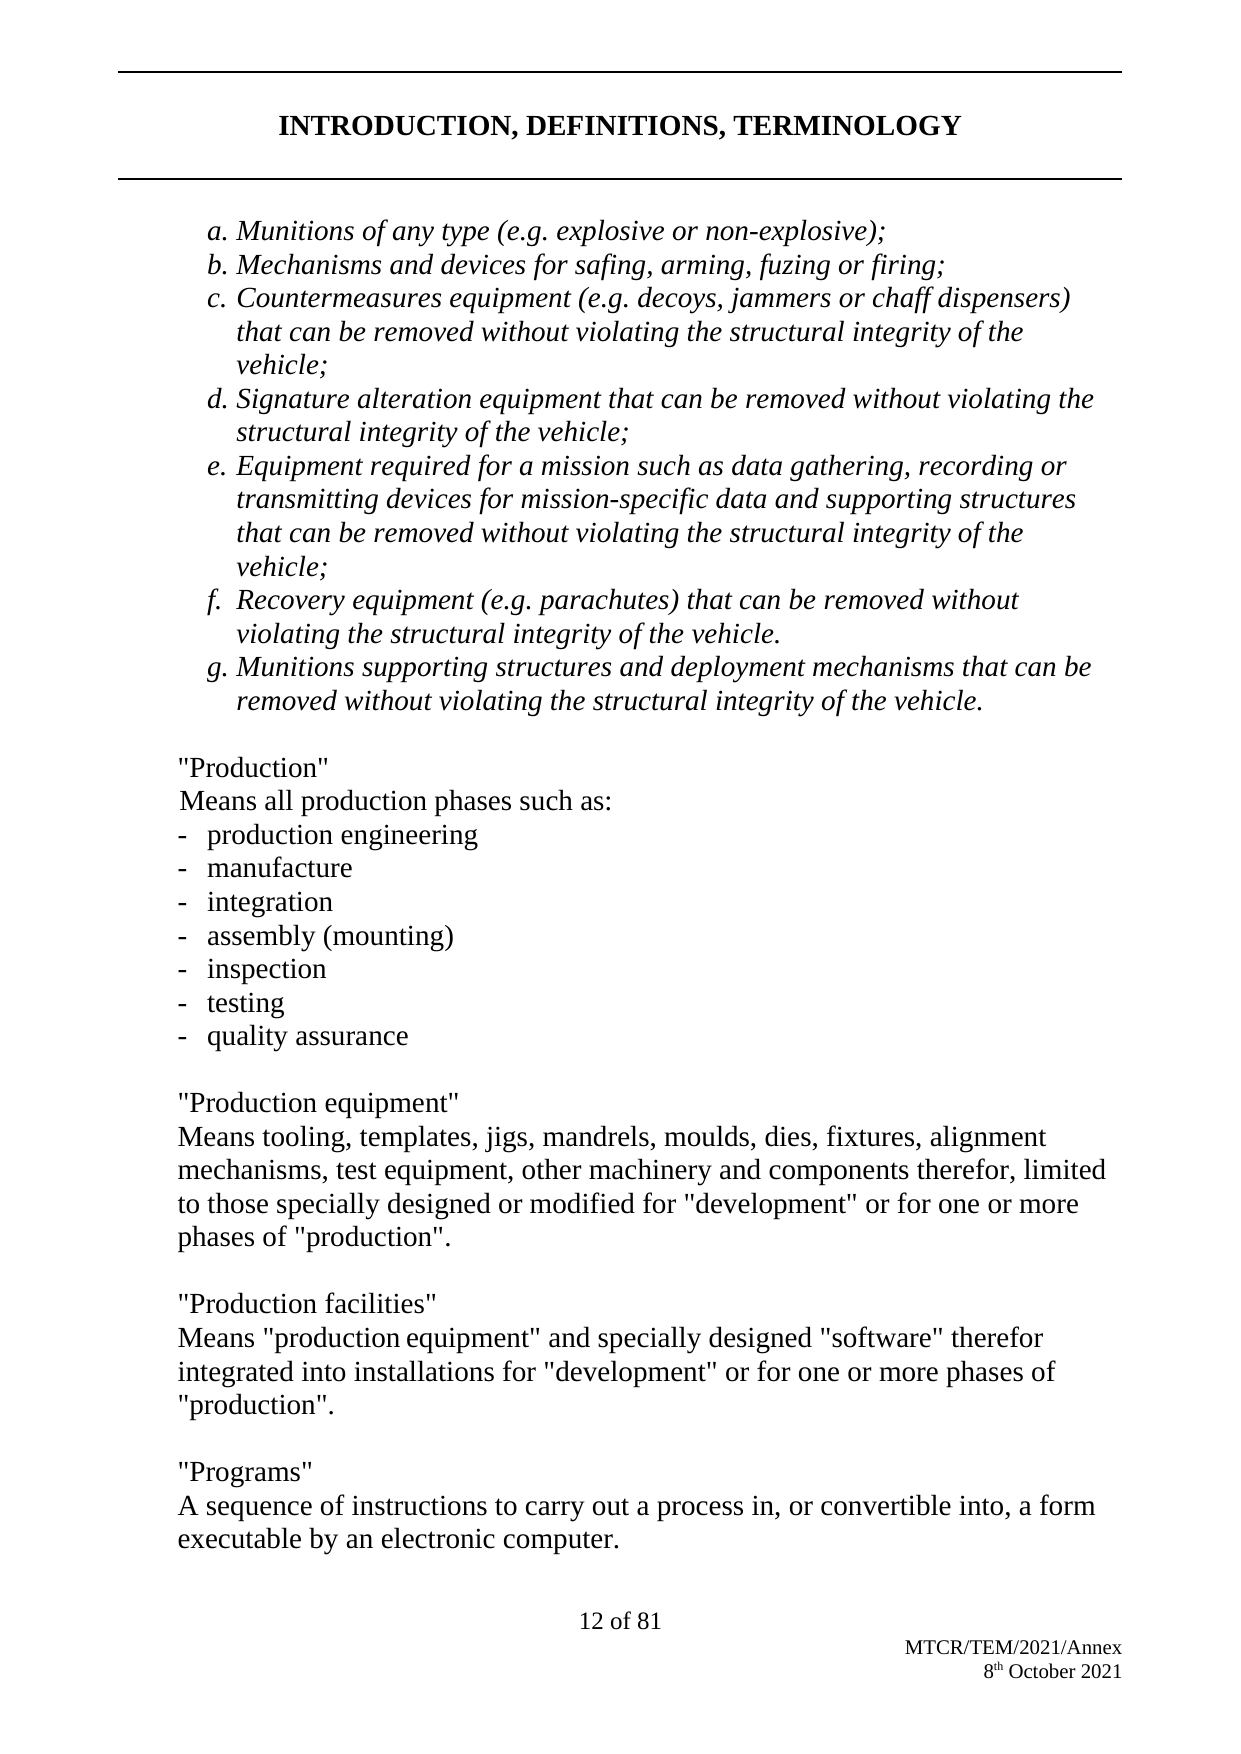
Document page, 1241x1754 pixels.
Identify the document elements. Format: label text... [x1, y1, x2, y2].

list Mechanisms and devices for safing, arming, fuzing or firing; [207, 247, 1122, 280]
text Means "production equipment" and specially designed "software" therefor integrated into installations for "development" or for one or more phases of "production". [177, 1320, 1122, 1421]
list Equipment required for a mission such as data gathering, recording or transmitting devices for mission-specific data and supporting structures that can be removed without violating the structural integrity of the vehicle; [207, 448, 1122, 582]
list manufacture [177, 851, 1122, 884]
list Signature alteration equipment that can be removed without violating the structural integrity of the vehicle; [207, 381, 1122, 448]
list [207, 280, 1122, 381]
subtitle "Production facilities" [177, 1287, 1122, 1320]
list Munitions supporting structures and deployment mechanisms that can be removed without violating the structural integrity of the vehicle. [207, 649, 1122, 716]
list integration [177, 884, 1122, 918]
list inspection [177, 951, 1122, 985]
list testing [177, 985, 1122, 1018]
text "Production" [177, 750, 1122, 783]
text Means all production phases such as: [177, 783, 1122, 817]
text Means tooling, templates, jigs, mandrels, moulds, dies, fixtures, alignment mechanisms, test equipment, other machinery and components therefor, limited to those specially designed or modified for "development" or for one or more phases of "production". [177, 1119, 1122, 1253]
list production engineering [177, 817, 1122, 851]
list Munitions of any type (e.g. explosive or non-explosive); [207, 213, 1122, 247]
text A sequence of instructions to carry out a process in, or convertible into, a form executable by an electronic computer. [177, 1488, 1122, 1555]
list Recovery equipment (e.g. parachutes) that can be removed without violating the structural integrity of the vehicle. [207, 582, 1122, 649]
list quality assurance [177, 1018, 1122, 1052]
subtitle "Programs" [177, 1454, 1122, 1488]
subtitle "Production equipment" [177, 1085, 1122, 1119]
list assembly (mounting) [177, 918, 1122, 951]
